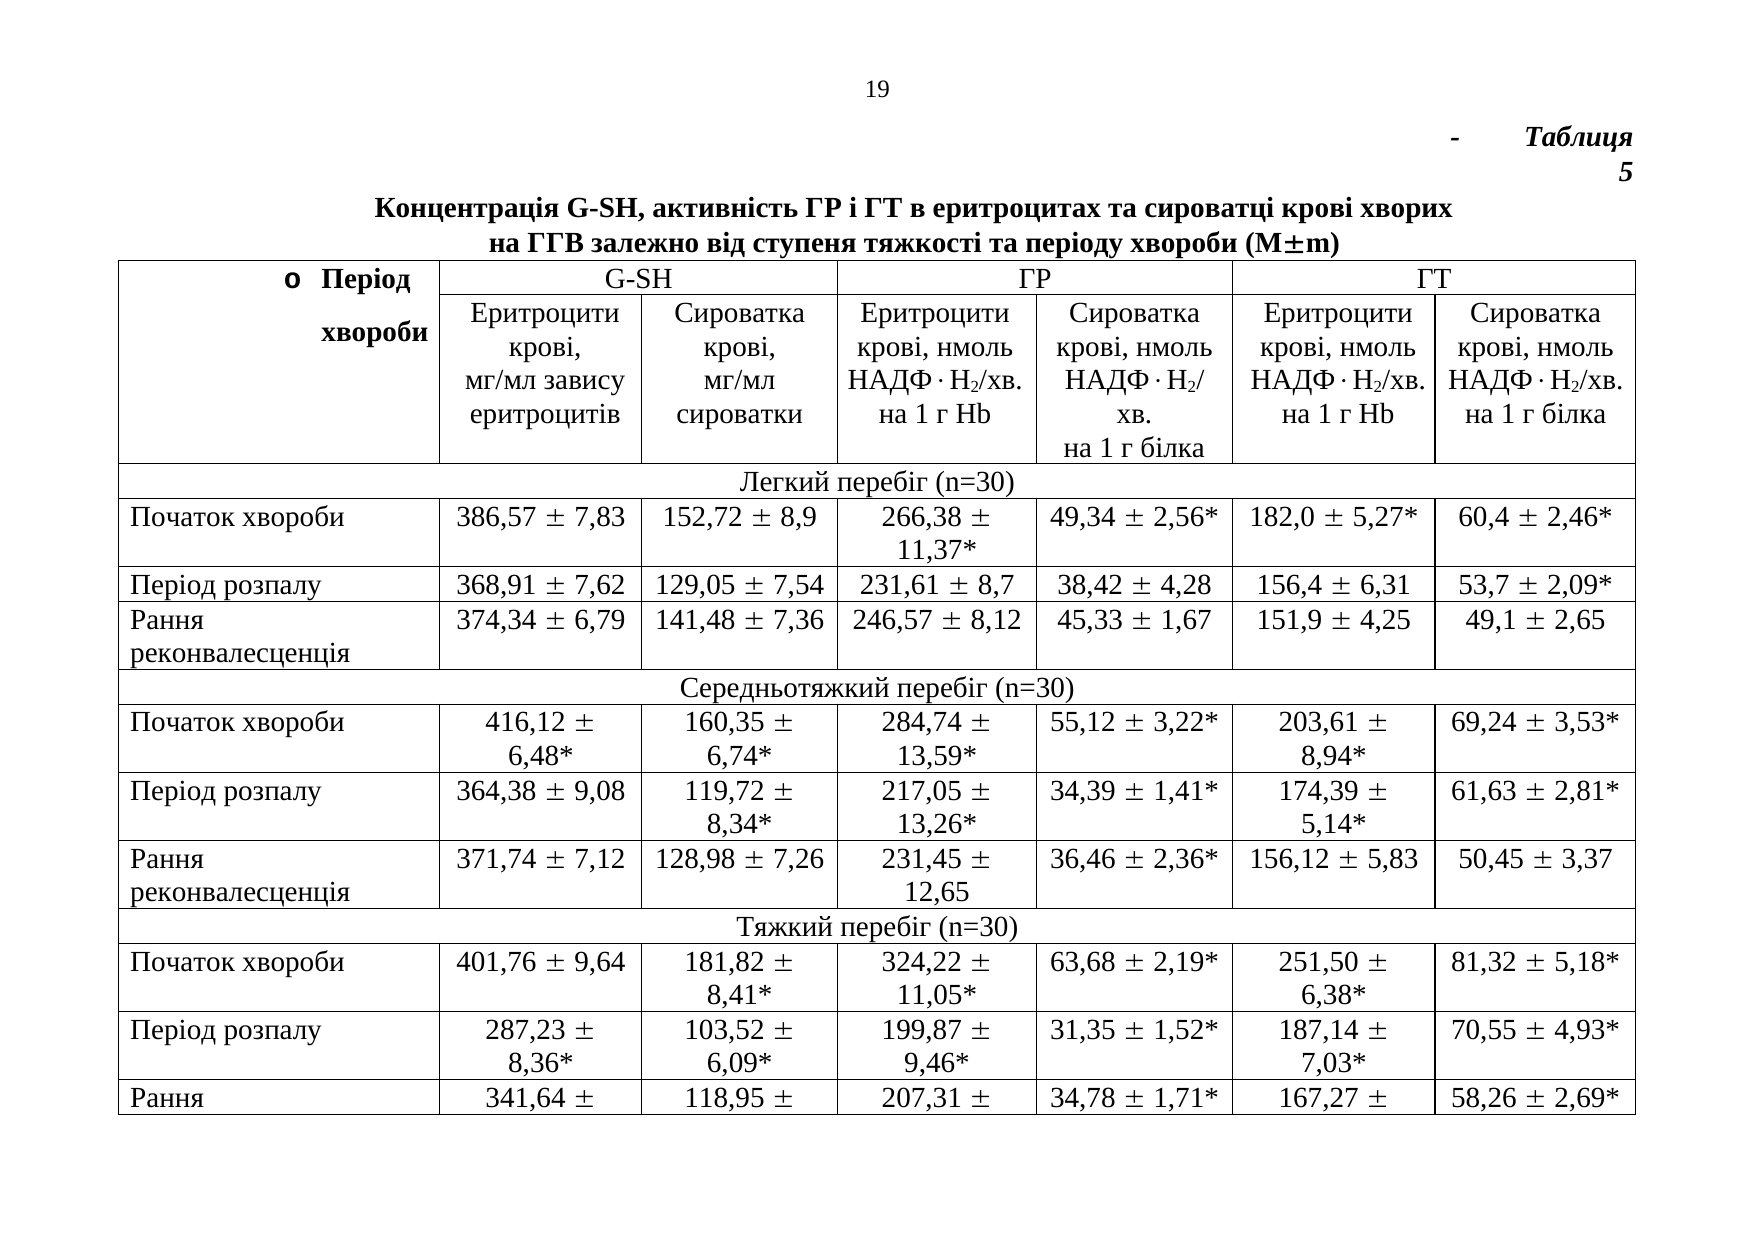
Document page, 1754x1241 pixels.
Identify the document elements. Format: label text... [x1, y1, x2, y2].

table_cell 50,45 3,37 [1436, 841, 1635, 908]
table_cell 53,7 2,09* [1436, 567, 1635, 601]
table_cell 251,50 6,38* [1233, 944, 1434, 1011]
table_cell 374,34 6,79 [440, 602, 641, 669]
table_header ГР [838, 261, 1232, 294]
table_cell Початок хвороби [119, 499, 439, 566]
table_cell 31,35 1,52* [1037, 1012, 1232, 1079]
table_cell 181,82 8,41* [642, 944, 837, 1011]
table_cell Період розпалу [119, 1012, 439, 1079]
table_cell 151,9 4,25 [1233, 602, 1434, 669]
table_cell 45,33 1,67 [1037, 602, 1232, 669]
table_cell 324,22 11,05* [838, 944, 1036, 1011]
table_cell 49,34 2,56* [1037, 499, 1232, 566]
table_header G-SH [440, 261, 837, 294]
table_cell Період розпалу [119, 773, 439, 840]
table_cell 70,55 4,93* [1436, 1012, 1635, 1079]
table_cell 156,12 5,83 [1233, 841, 1434, 908]
table_cell 199,87 9,46* [838, 1012, 1036, 1079]
table_cell Еритроцити крові, нмоль НАДФН2/хв. на 1 г Hb [1233, 295, 1434, 463]
table_cell 119,72 8,34* [642, 773, 837, 840]
table_cell 38,42 4,28 [1037, 567, 1232, 601]
table_cell 156,4 6,31 [1233, 567, 1434, 601]
table_cell 416,12 6,48* [440, 705, 641, 772]
table_cell 160,35 6,74* [642, 705, 837, 772]
table_cell 341,64 10,42* [440, 1080, 641, 1114]
table_cell Сироватка крові, нмоль НАДФН2/ хв. на 1 г білка [1037, 295, 1232, 463]
table_cell 81,32 5,18* [1436, 944, 1635, 1011]
table_cell 69,24 3,53* [1436, 705, 1635, 772]
table_cell 129,05 7,54 [642, 567, 837, 601]
table_cell Початок хвороби [119, 944, 439, 1011]
table_cell Еритроцити крові, мг/мл завису еритроцитів [440, 295, 641, 463]
table_cell 174,39 5,14* [1233, 773, 1434, 840]
table_cell 128,98 7,26 [642, 841, 837, 908]
table_cell 246,57 8,12 [838, 602, 1036, 669]
table_cell 364,38 9,08 [440, 773, 641, 840]
table_cell 203,61 8,94* [1233, 705, 1434, 772]
table_cell 401,76 9,64 [440, 944, 641, 1011]
table_cell Легкий перебіг (n=30) [119, 464, 1635, 498]
table_cell 167,27 6,57* [1233, 1080, 1434, 1114]
table_cell Сироватка крові, мг/мл сироватки [642, 295, 837, 463]
table_cell 287,23 8,36* [440, 1012, 641, 1079]
table_cell Середньотяжкий перебіг (n=30) [119, 670, 1635, 703]
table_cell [119, 1080, 439, 1114]
table_cell 63,68 2,19* [1037, 944, 1232, 1011]
table_cell 118,95 7,38* [642, 1080, 837, 1114]
table_cell Рання реконвалесценція [119, 841, 439, 908]
table_cell 36,46 2,36* [1037, 841, 1232, 908]
table_cell 49,1 2,65 [1436, 602, 1635, 669]
text Концентрація G-SH, активність ГР і ГТ в еритроцитах та сироватці крові хворих [118, 189, 1636, 224]
table_cell 217,05 13,26* [838, 773, 1036, 840]
table_cell 231,61 8,7 [838, 567, 1036, 601]
table_cell Початок хвороби [119, 705, 439, 772]
table_cell 34,39 1,41* [1037, 773, 1232, 840]
table_cell Тяжкий перебіг (n=30) [119, 909, 1635, 943]
table_cell 55,12 3,22* [1037, 705, 1232, 772]
table_cell 61,63 2,81* [1436, 773, 1635, 840]
table_cell 207,31 11,63* [838, 1080, 1036, 1114]
table_cell Сироватка крові, нмоль НАДФН2/хв. на 1 г білка [1436, 295, 1635, 463]
table_cell Період розпалу [119, 567, 439, 601]
table_cell 60,4 2,46* [1436, 499, 1635, 566]
table_cell 187,14 7,03* [1233, 1012, 1434, 1079]
subtitle Таблиця 5 [1372, 118, 1636, 189]
table_cell 182,0 5,27* [1233, 499, 1434, 566]
table_cell 152,72 8,9 [642, 499, 837, 566]
table_cell 141,48 7,36 [642, 602, 837, 669]
table_header ГТ [1233, 261, 1635, 294]
table_header Період хвороби [119, 261, 439, 463]
table_cell Рання реконвалесценція [119, 602, 439, 669]
table_cell 368,91 7,62 [440, 567, 641, 601]
table_cell 284,74 13,59* [838, 705, 1036, 772]
table_cell 371,74 7,12 [440, 841, 641, 908]
table_cell Еритроцити крові, нмоль НАДФН2/хв. на 1 г Hb [838, 295, 1036, 463]
table_cell 386,57 7,83 [440, 499, 641, 566]
table_cell 103,52 6,09* [642, 1012, 837, 1079]
table_cell 34,78 1,71* [1037, 1080, 1232, 1114]
table_cell 231,45 12,65 [838, 841, 1036, 908]
text на ГГВ залежно від ступеня тяжкості та періоду хвороби (Mm) [118, 224, 1636, 260]
table_cell 58,26 2,69* [1436, 1080, 1635, 1114]
table_cell 266,38 11,37* [838, 499, 1036, 566]
